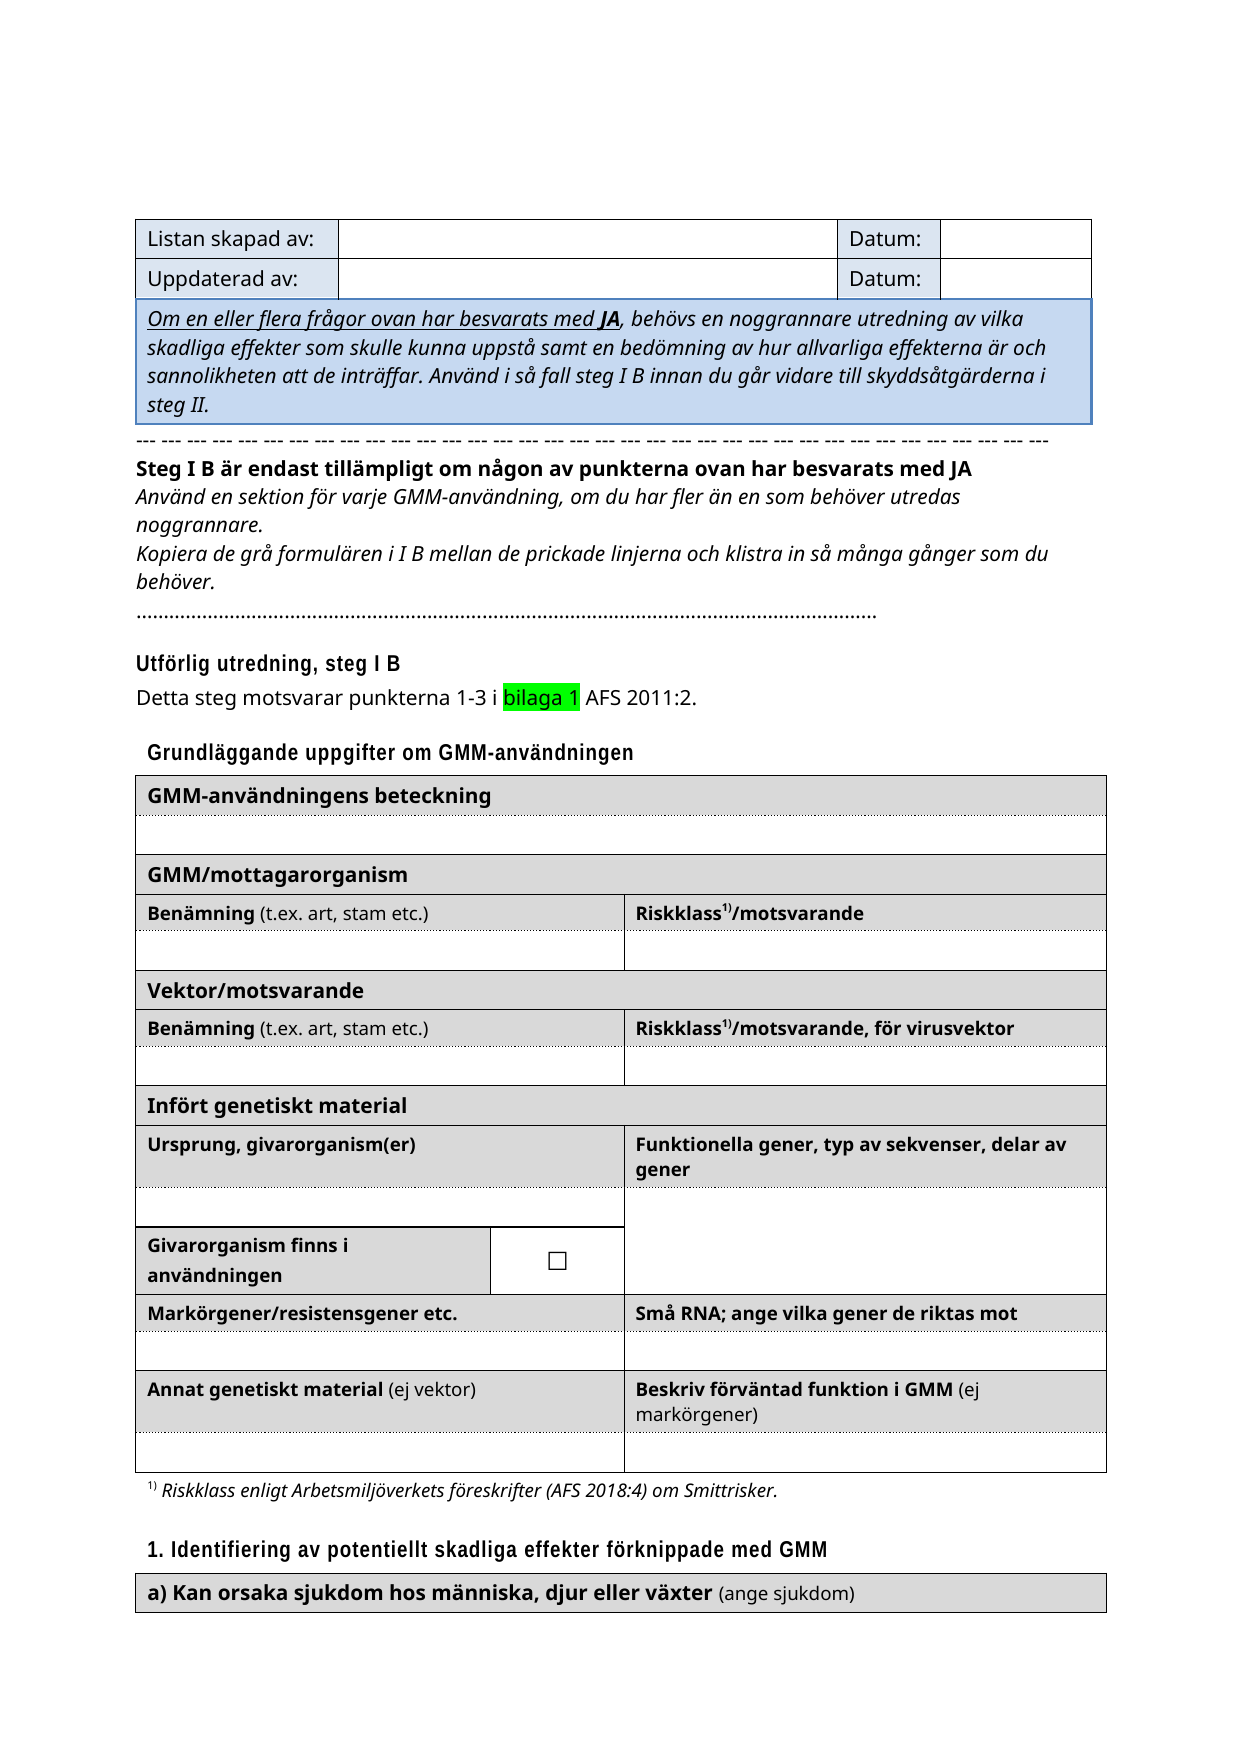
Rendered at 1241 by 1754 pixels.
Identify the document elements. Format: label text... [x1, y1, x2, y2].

table_cell Annat genetiskt material (ej vektor) [136, 1371, 624, 1432]
table_cell Små RNA; ange vilka gener de riktas mot [625, 1295, 1106, 1331]
table_cell [136, 815, 1106, 854]
table_cell [625, 1432, 1106, 1472]
table_cell [136, 1187, 624, 1226]
table_cell [136, 1046, 624, 1085]
table_cell Riskklass1)/motsvarande [625, 895, 1106, 930]
table_cell Uppdaterad av: [136, 259, 338, 297]
table_header Grundläggande uppgifter om GMM-användningen [136, 711, 1107, 775]
text --- --- --- --- --- --- --- --- --- --- --- --- --- --- --- --- --- --- --- --- --- --- --- --- --- --- --- --- --- --- --- --- --- --- --- --- [136, 425, 1092, 454]
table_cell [136, 1574, 1106, 1612]
table_cell Infört genetiskt material [136, 1086, 1106, 1125]
table_cell [339, 220, 837, 258]
table_cell [136, 1432, 624, 1472]
subtitle Utförlig utredning, steg I B [136, 649, 1092, 676]
table_cell Givarorganism finns i användningen [136, 1228, 490, 1294]
text ……………………………………………………………………………………………………………………… [136, 596, 1092, 624]
table_cell GMM-användningens beteckning [136, 776, 1106, 815]
text Använd en sektion för varje GMM-användning, om du har fler än en som behöver utredas noggrannare. [136, 482, 1092, 539]
table_cell [491, 1228, 624, 1294]
text Detta steg motsvarar punkterna 1-3 i bilaga 1 AFS 2011:2. [580, 683, 1092, 711]
table_cell Markörgener/resistensgener etc. [136, 1295, 624, 1331]
table_cell [339, 259, 837, 297]
table_cell Listan skapad av: [136, 220, 338, 258]
text Detta steg motsvarar punkterna 1-3 i bilaga 1 AFS 2011:2. [136, 683, 503, 711]
table_cell 1. Identifiering av potentiellt skadliga effekter förknippade med GMM [136, 1508, 1107, 1572]
table_cell [625, 1046, 1106, 1085]
table_cell Funktionella gener, typ av sekvenser, delar av gener [625, 1126, 1106, 1187]
table_cell GMM/mottagarorganism [136, 855, 1106, 894]
table_cell Om en eller flera frågor ovan har besvarats med JA, behövs en noggrannare utredning av vilka skadliga effekter som skulle kunna uppstå samt en bedömning av hur allvarliga effekterna är och sannolikheten att de inträffar. Använd i så fall steg I B innan du går vidare till skyddsåtgärderna i steg II. [137, 300, 1090, 423]
table_cell [625, 1187, 1106, 1294]
table_cell Benämning (t.ex. art, stam etc.) [136, 1010, 624, 1046]
text Steg I B är endast tillämpligt om någon av punkterna ovan har besvarats med JA [136, 454, 1092, 482]
table_cell Ursprung, givarorganism(er) [136, 1126, 624, 1187]
table_cell Benämning (t.ex. art, stam etc.) [136, 895, 624, 930]
table_cell Riskklass1)/motsvarande, för virusvektor [625, 1010, 1106, 1046]
table_cell [941, 259, 1091, 297]
table_cell 1) Riskklass enligt Arbetsmiljöverkets föreskrifter (AFS 2018:4) om Smittrisker. [136, 1473, 1107, 1508]
table_cell [136, 930, 624, 970]
table_cell Datum: [838, 259, 940, 297]
table_cell [941, 220, 1091, 258]
table_cell [625, 1331, 1106, 1370]
table_cell [625, 930, 1106, 970]
table_cell Beskriv förväntad funktion i GMM (ej markörgener) [625, 1371, 1106, 1432]
text Kopiera de grå formulären i I B mellan de prickade linjerna och klistra in så många gånger som du behöver. [136, 539, 1092, 596]
table_cell Vektor/motsvarande [136, 971, 1106, 1009]
table_cell Datum: [838, 220, 940, 258]
table_cell [136, 1331, 624, 1370]
